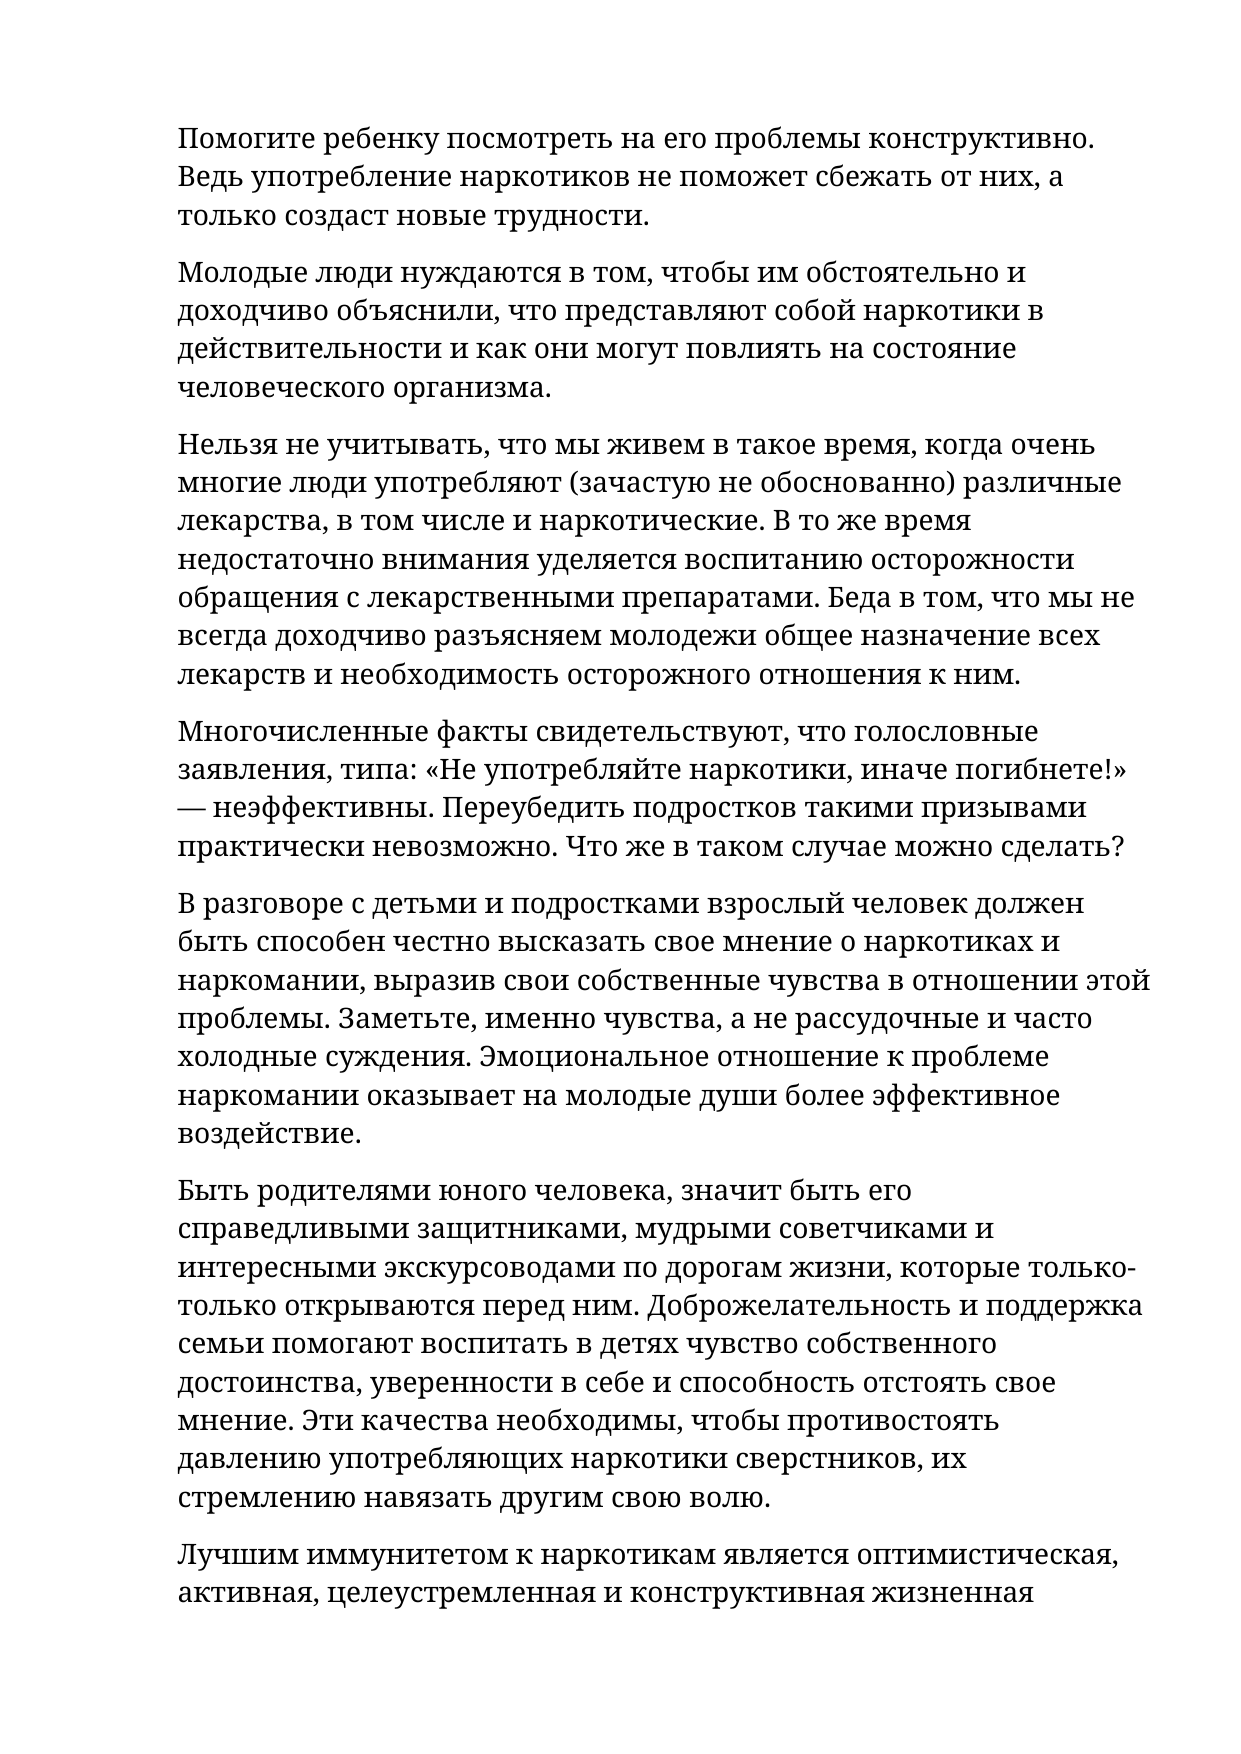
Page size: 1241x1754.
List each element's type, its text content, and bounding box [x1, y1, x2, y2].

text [177, 1534, 1152, 1611]
text Многочисленные факты свидетельствуют, что голословные заявления, типа: «Не употребляйте наркотики, иначе погибнете!» — неэффективны. Переубедить подростков такими призывами практически невозможно. Что же в таком случае можно сделать? [177, 711, 1152, 864]
text Молодые люди нуждаются в том, чтобы им обстоятельно и доходчиво объяснили, что представляют собой наркотики в действительности и как они могут повлиять на состояние человеческого организма. [177, 252, 1152, 405]
text В разговоре с детьми и подростками взрослый человек должен быть способен честно высказать свое мнение о наркотиках и наркомании, выразив свои собственные чувства в отношении этой проблемы. Заметьте, именно чувства, а не рассудочные и часто холодные суждения. Эмоциональное отношение к проблеме наркомании оказывает на молодые души более эффективное воздействие. [177, 883, 1152, 1151]
text Помогите ребенку посмотреть на его проблемы конструктивно. Ведь употребление наркотиков не поможет сбежать от них, а только создаст новые трудности. [177, 118, 1152, 233]
text Нельзя не учитывать, что мы живем в такое время, когда очень многие люди употребляют (зачастую не обоснованно) различные лекарства, в том числе и наркотические. В то же время недостаточно внимания уделяется воспитанию осторожности обращения с лекарственными препаратами. Беда в том, что мы не всегда доходчиво разъясняем молодежи общее назначение всех лекарств и необходимость осторожного отношения к ним. [177, 424, 1152, 692]
text Быть родителями юного человека, значит быть его справедливыми защитниками, мудрыми советчиками и интересными экскурсоводами по дорогам жизни, которые только-только открываются перед ним. Доброжелательность и поддержка семьи помогают воспитать в детях чувство собственного достоинства, уверенности в себе и способность отстоять свое мнение. Эти качества необходимы, чтобы противостоять давлению употребляющих наркотики сверстников, их стремлению навязать другим свою волю. [177, 1170, 1152, 1515]
